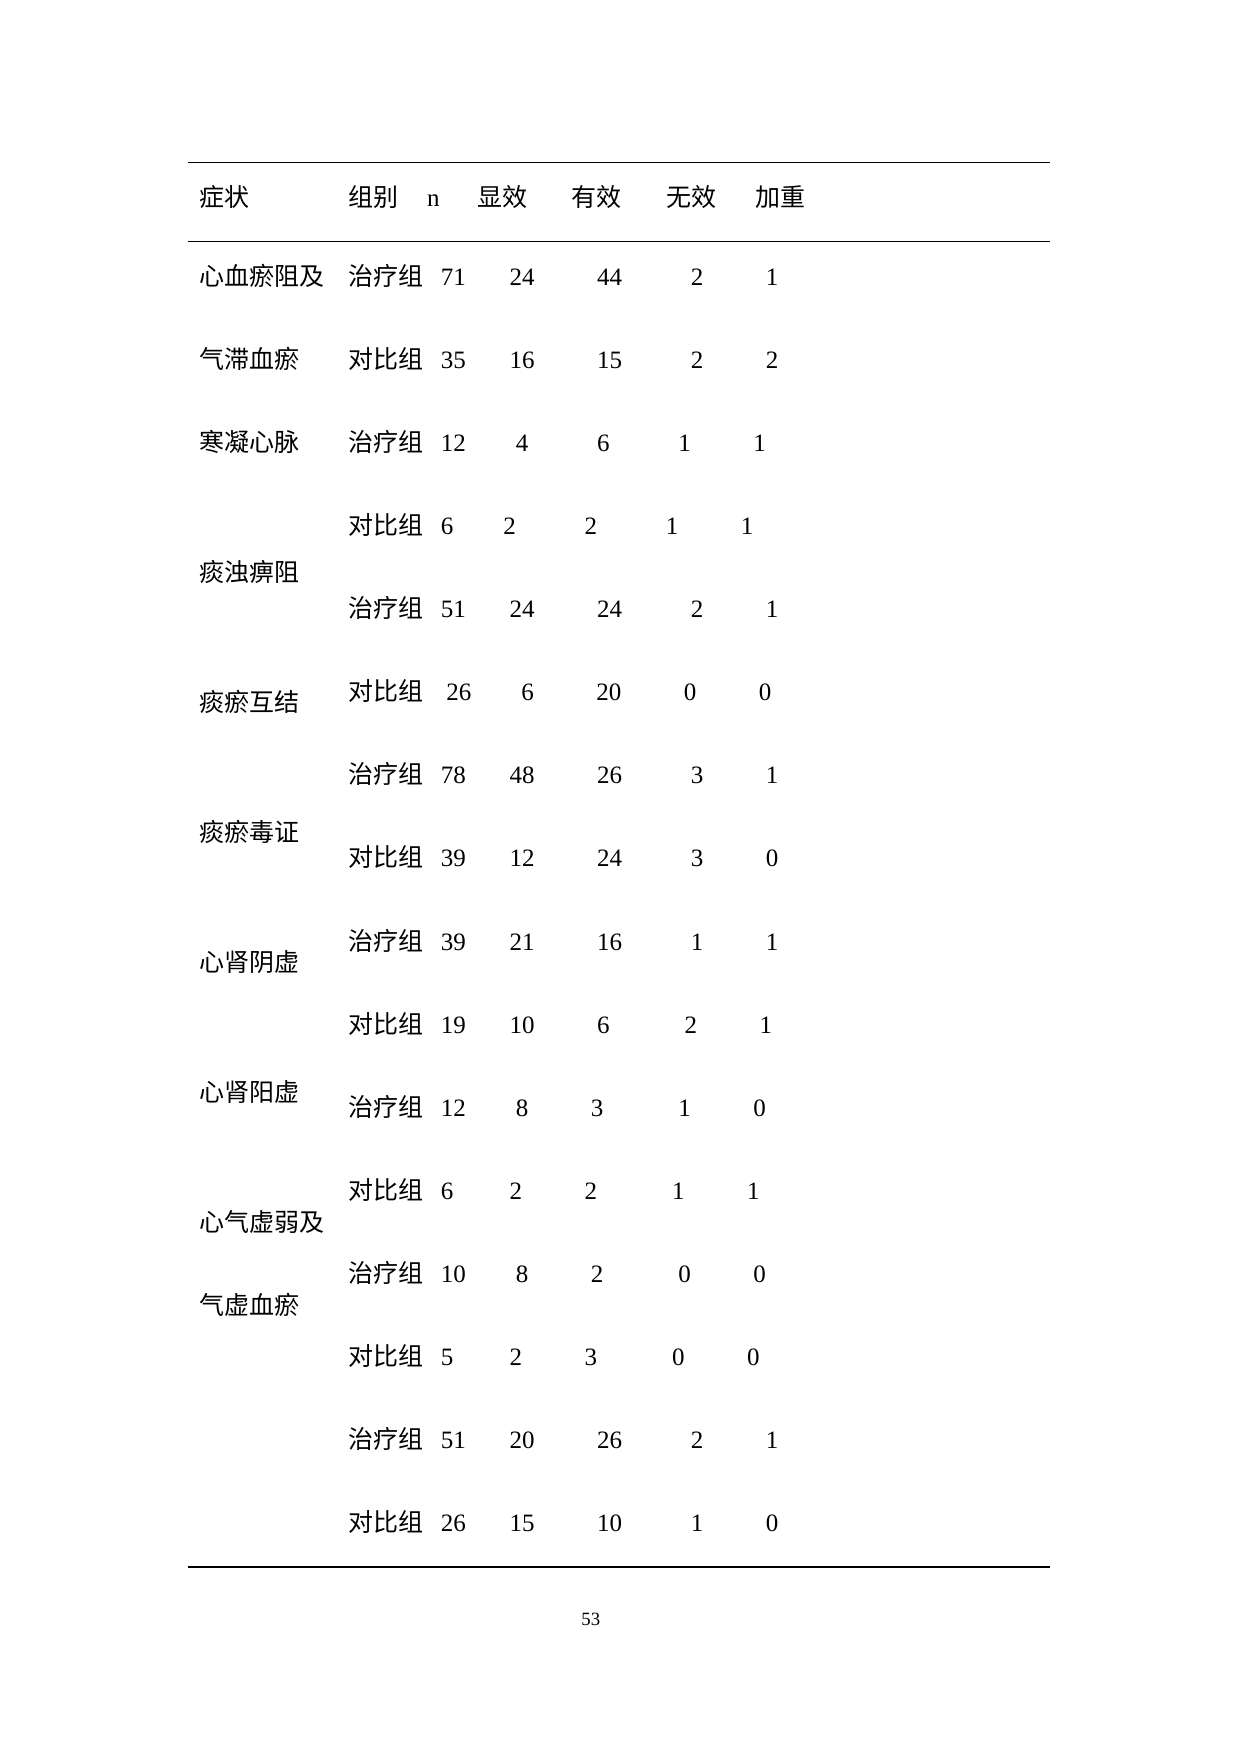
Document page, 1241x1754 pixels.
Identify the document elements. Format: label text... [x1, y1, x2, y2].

table_cell 治疗组 71 24 44 2 1 对比组 35 16 15 2 2 治疗组 12 4 6 1 1 对比组 6 2 2 1 1 治疗组 51 24 24 2 1 对比组 26 6 20 0 0 治疗组 78 48 26 3 1 对比组 39 12 24 3 0 治疗组 39 21 16 1 1 对比组 19 10 6 2 1 治疗组 12 8 3 1 0 对比组 6 2 2 1 1 治疗组 10 8 2 0 0 对比组 5 2 3 0 0 治疗组 51 20 26 2 1 对比组 26 15 10 1 0 [338, 242, 1050, 1566]
table_header 组别 n 显效 有效 无效 加重 [338, 163, 1050, 241]
table_cell 心血瘀阻及 气滞血瘀 寒凝心脉 痰浊痹阻 痰瘀互结 痰瘀毒证 心肾阴虚 心肾阳虚 心气虚弱及 气虚血瘀 [188, 242, 337, 1566]
table_header 症状 [188, 163, 337, 241]
